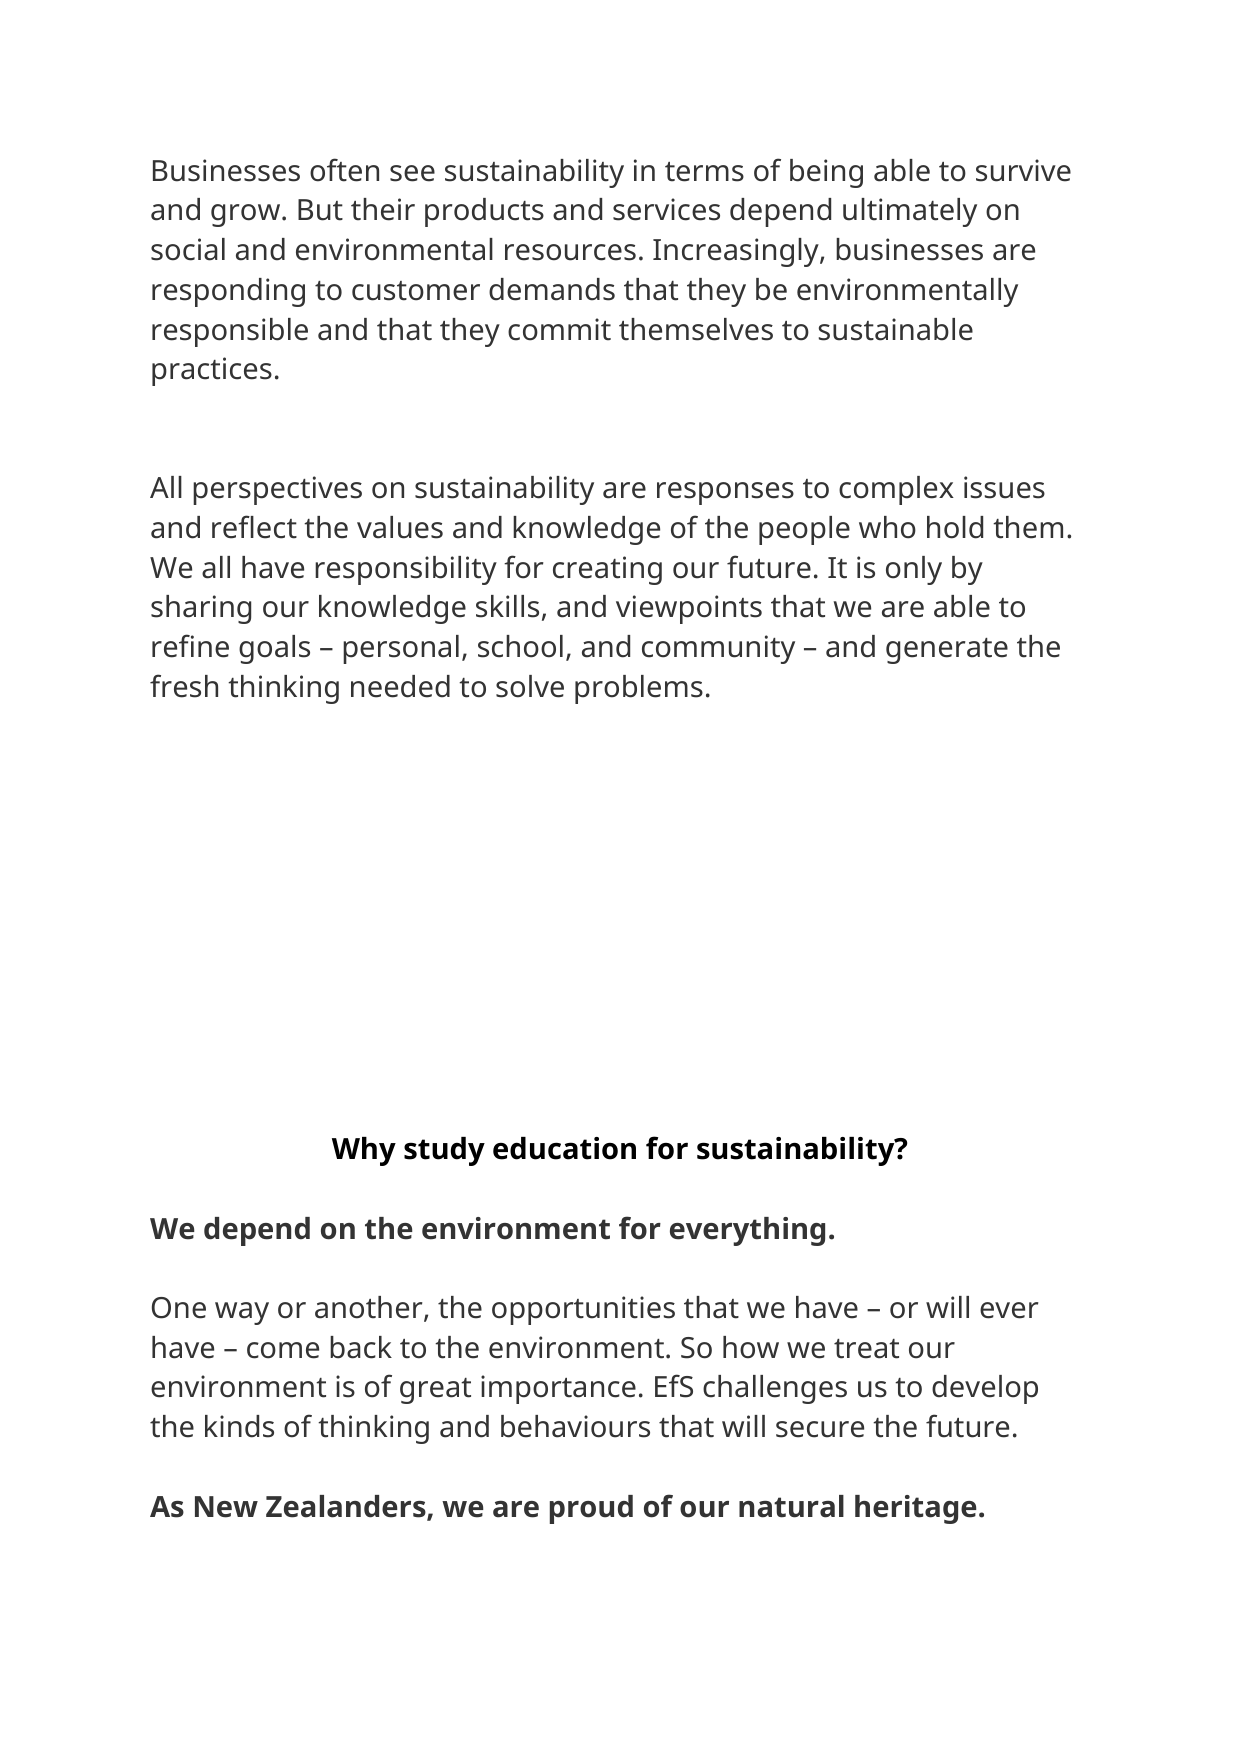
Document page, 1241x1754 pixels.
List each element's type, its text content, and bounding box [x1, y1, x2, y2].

text Why study education for sustainability? [150, 1129, 1090, 1168]
text As New Zealanders, we are proud of our natural heritage. [150, 1486, 1090, 1526]
text We depend on the environment for everything. [150, 1208, 1090, 1248]
text All perspectives on sustainability are responses to complex issues and reflect the values and knowledge of the people who hold them. We all have responsibility for creating our future. It is only by sharing our knowledge skills, and viewpoints that we are able to refine goals – personal, school, and community – and generate the fresh thinking needed to solve problems. [150, 467, 1090, 706]
text One way or another, the opportunities that we have – or will ever have – come back to the environment. So how we treat our environment is of great importance. EfS challenges us to develop the kinds of thinking and behaviours that will secure the future. [150, 1287, 1090, 1446]
text Businesses often see sustainability in terms of being able to survive and grow. But their products and services depend ultimately on social and environmental resources. Increasingly, businesses are responding to customer demands that they be environmentally responsible and that they commit themselves to sustainable practices. [150, 150, 1090, 388]
